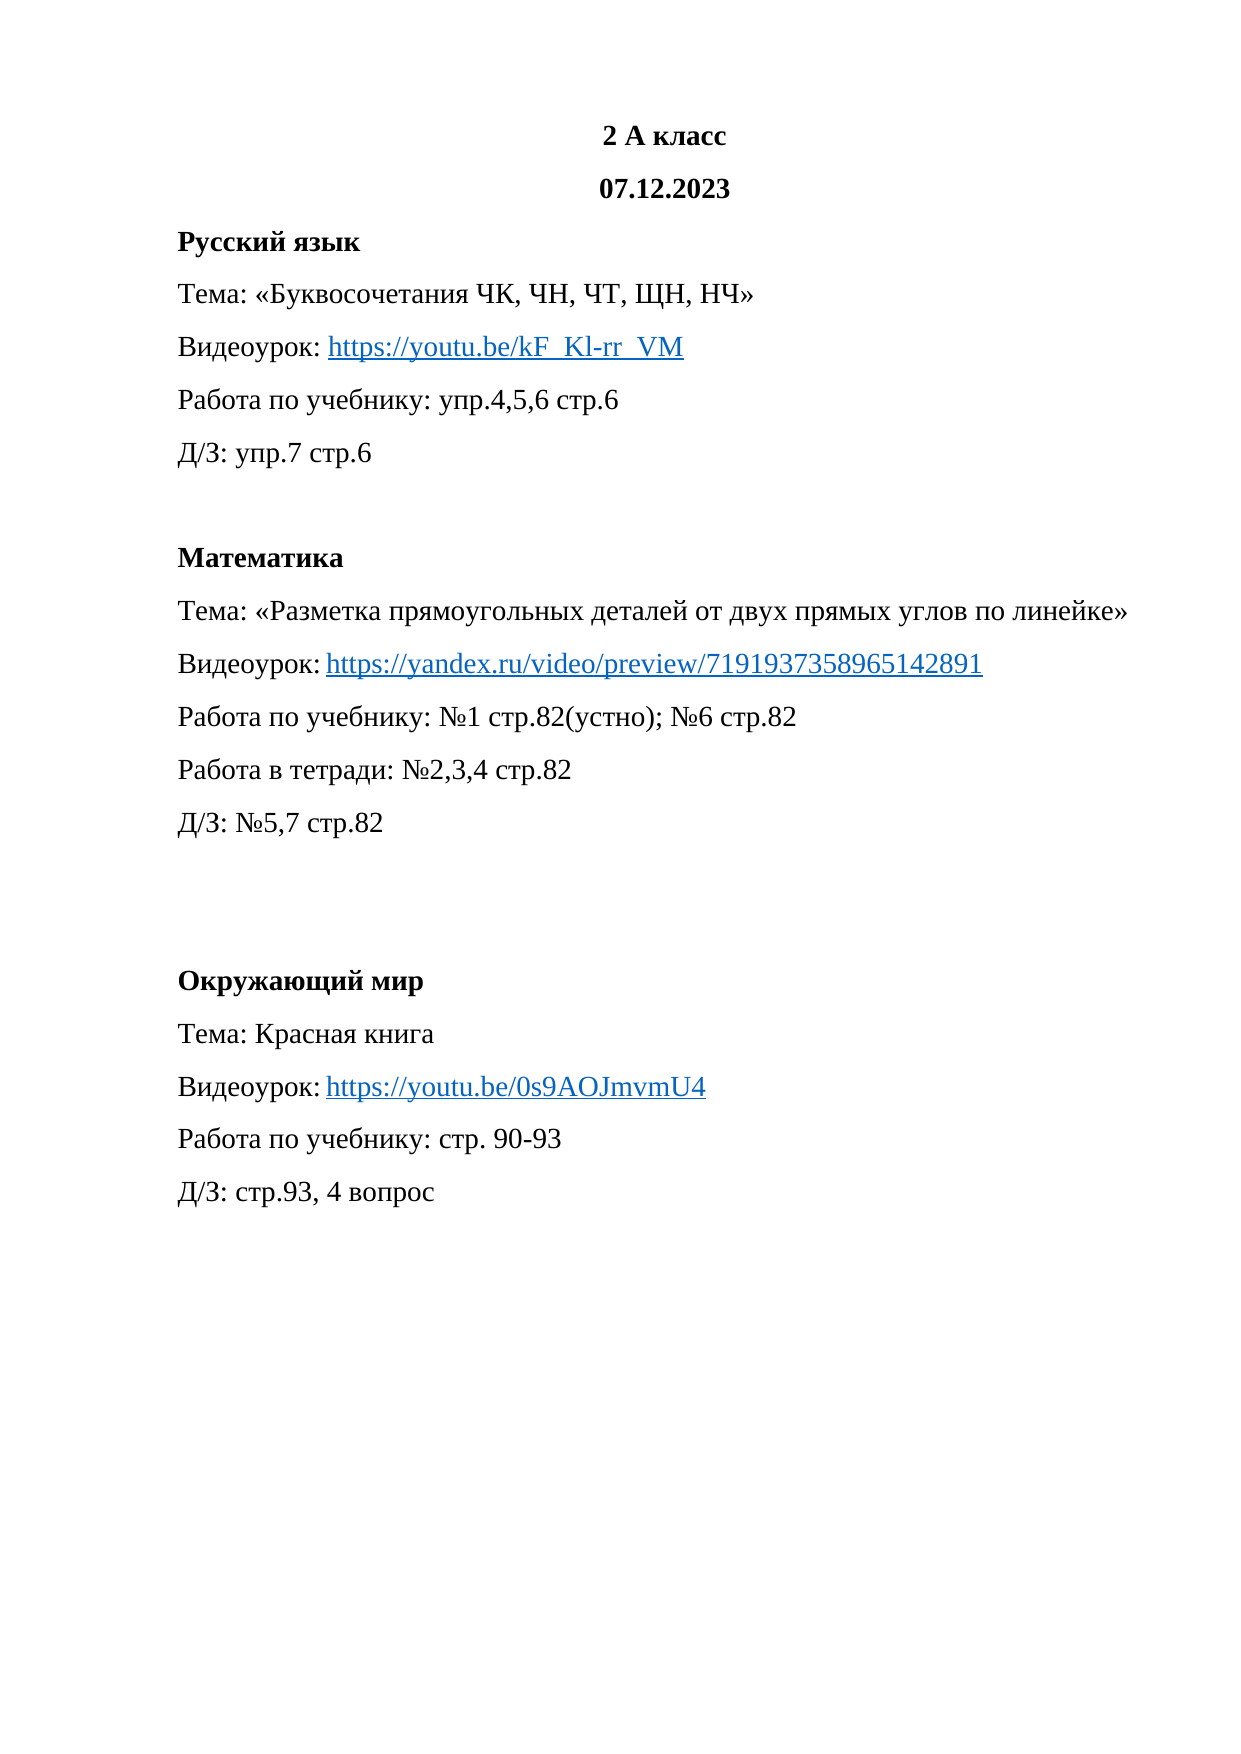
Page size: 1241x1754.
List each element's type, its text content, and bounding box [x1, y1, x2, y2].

text Д/З: №5,7 стр.82 [177, 805, 1152, 838]
text Тема: Красная книга [177, 1016, 1152, 1049]
text Работа по учебнику: №1 стр.82(устно); №6 стр.82 [177, 699, 1152, 733]
text Тема: «Буквосочетания ЧК, ЧН, ЧТ, ЩН, НЧ» [177, 277, 1152, 310]
text Д/З: стр.93, 4 вопрос [177, 1174, 1152, 1208]
text Работа в тетради: №2,3,4 стр.82 [177, 752, 1152, 785]
text Русский язык [177, 224, 1152, 257]
text Окружающий мир [177, 963, 1152, 997]
text Видеоурок: https://yandex.ru/video/preview/7191937358965142891 [177, 646, 1152, 680]
text Видеоурок: https://youtu.be/kF_Kl-rr_VM [177, 329, 1152, 363]
text Д/З: упр.7 стр.6 [177, 435, 1152, 468]
text 2 А класс [177, 118, 1152, 152]
text Тема: «Разметка прямоугольных деталей от двух прямых углов по линейке» [177, 593, 1152, 627]
text Работа по учебнику: стр. 90-93 [177, 1122, 1152, 1155]
text Видеоурок: https://youtu.be/0s9AOJmvmU4 [177, 1069, 1152, 1102]
text 07.12.2023 [177, 171, 1152, 204]
text Работа по учебнику: упр.4,5,6 стр.6 [177, 382, 1152, 416]
text Математика [177, 541, 1152, 574]
